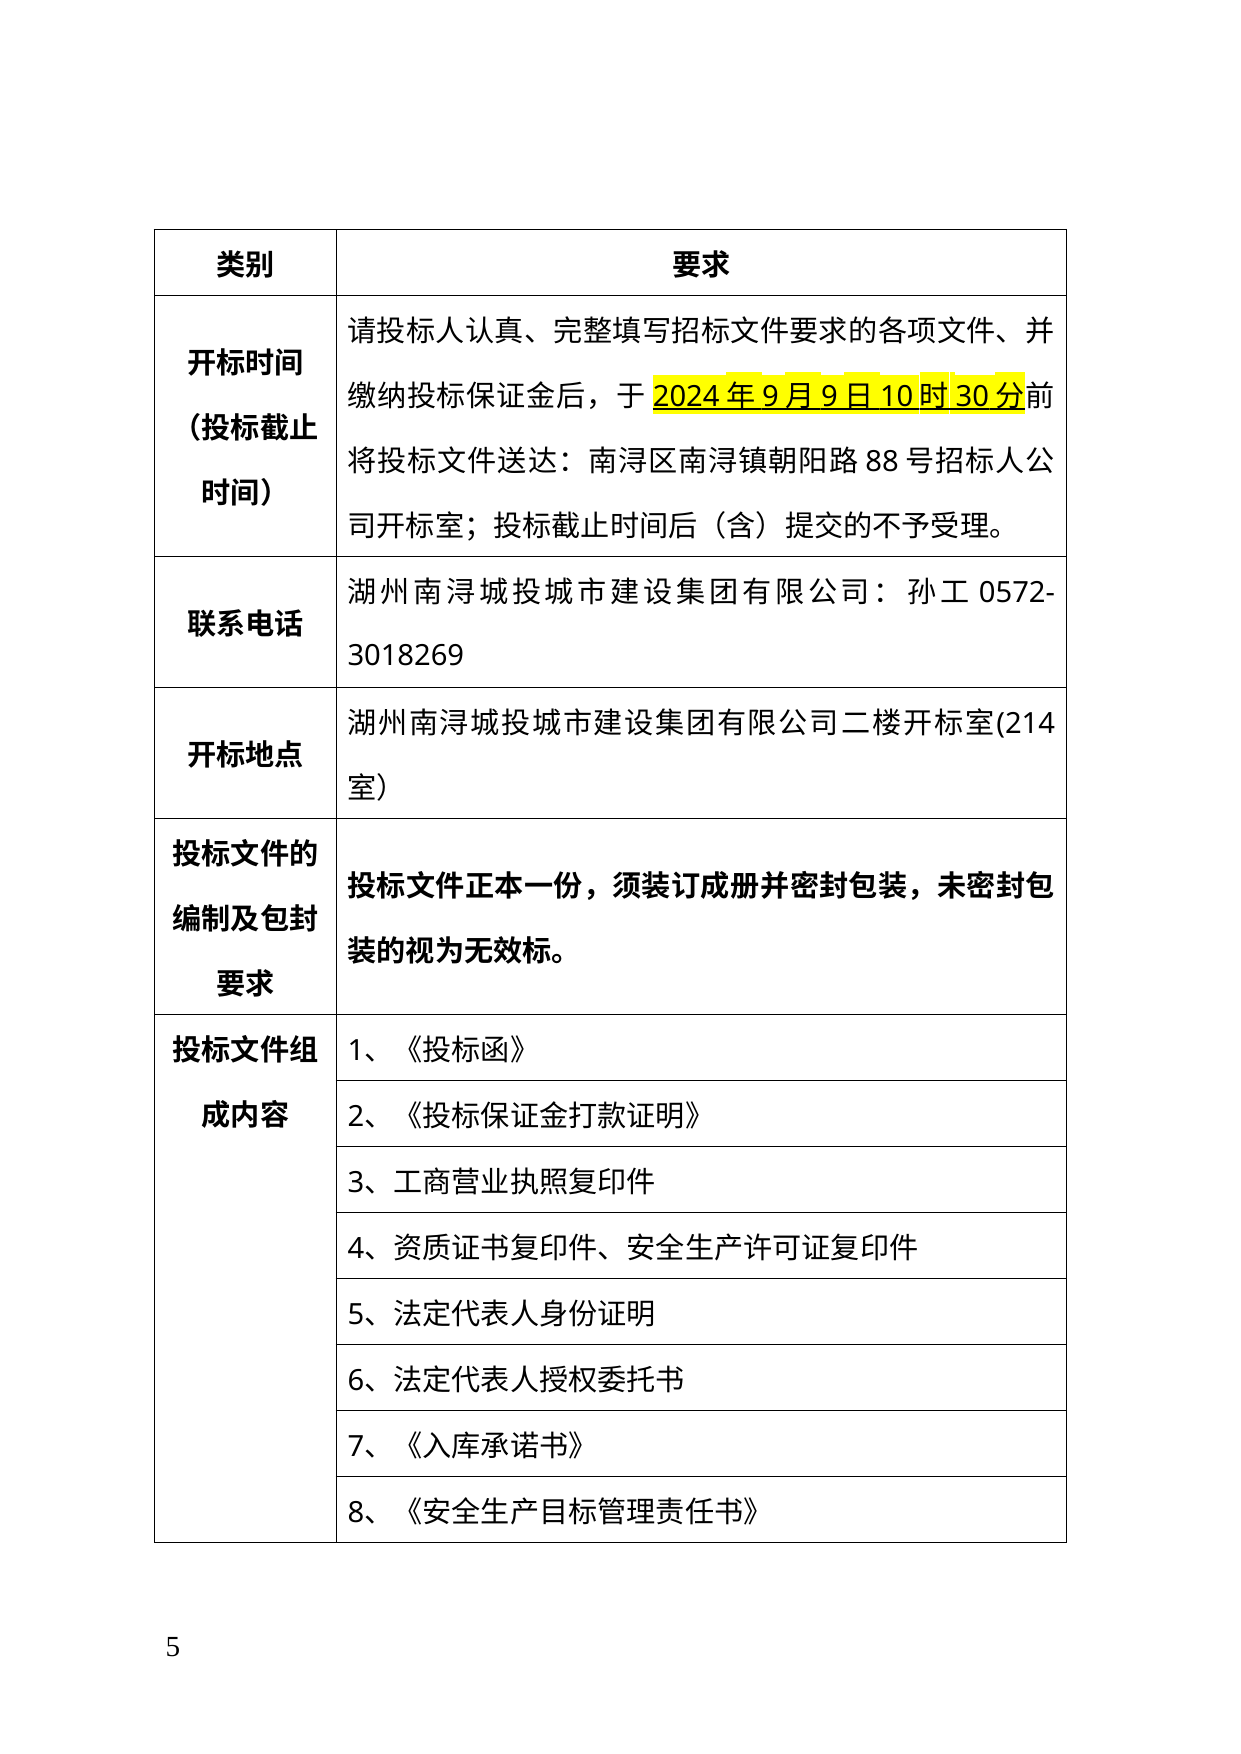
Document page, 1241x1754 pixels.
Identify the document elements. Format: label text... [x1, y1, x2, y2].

table_header 要求 [337, 230, 1066, 295]
table_cell 湖州南浔城投城市建设集团有限公司二楼开标室(214室） [337, 688, 1066, 818]
table_cell 投标文件的编制及包封要求 [155, 819, 336, 1014]
table_cell 4、资质证书复印件、安全生产许可证复印件 [337, 1213, 1066, 1278]
table_cell 8、《安全生产目标管理责任书》 [337, 1477, 1066, 1542]
table_cell 开标时间（投标截止时间） [155, 296, 336, 556]
table_cell 7、《入库承诺书》 [337, 1411, 1066, 1476]
table_cell 投标文件组成内容 [155, 1015, 336, 1542]
table_cell 投标文件正本一份，须装订成册并密封包装，未密封包装的视为无效标。 [337, 819, 1066, 1014]
table_cell 6、法定代表人授权委托书 [337, 1345, 1066, 1410]
table_cell 开标地点 [155, 688, 336, 818]
table_cell 2、《投标保证金打款证明》 [337, 1081, 1066, 1146]
table_cell 请投标人认真、完整填写招标文件要求的各项文件、并缴纳投标保证金后，于2024年9月9日10时30分前将投标文件送达：南浔区南浔镇朝阳路88号招标人公司开标室；投标截止时间后（含）提交的不予受理。 [337, 296, 1066, 556]
table_cell 湖州南浔城投城市建设集团有限公司：孙工0572-3018269 [337, 557, 1066, 687]
table_cell 1、《投标函》 [337, 1015, 1066, 1080]
table_header 类别 [155, 230, 336, 295]
table_cell 5、法定代表人身份证明 [337, 1279, 1066, 1344]
table_cell 联系电话 [155, 557, 336, 687]
table_cell 3、工商营业执照复印件 [337, 1147, 1066, 1212]
